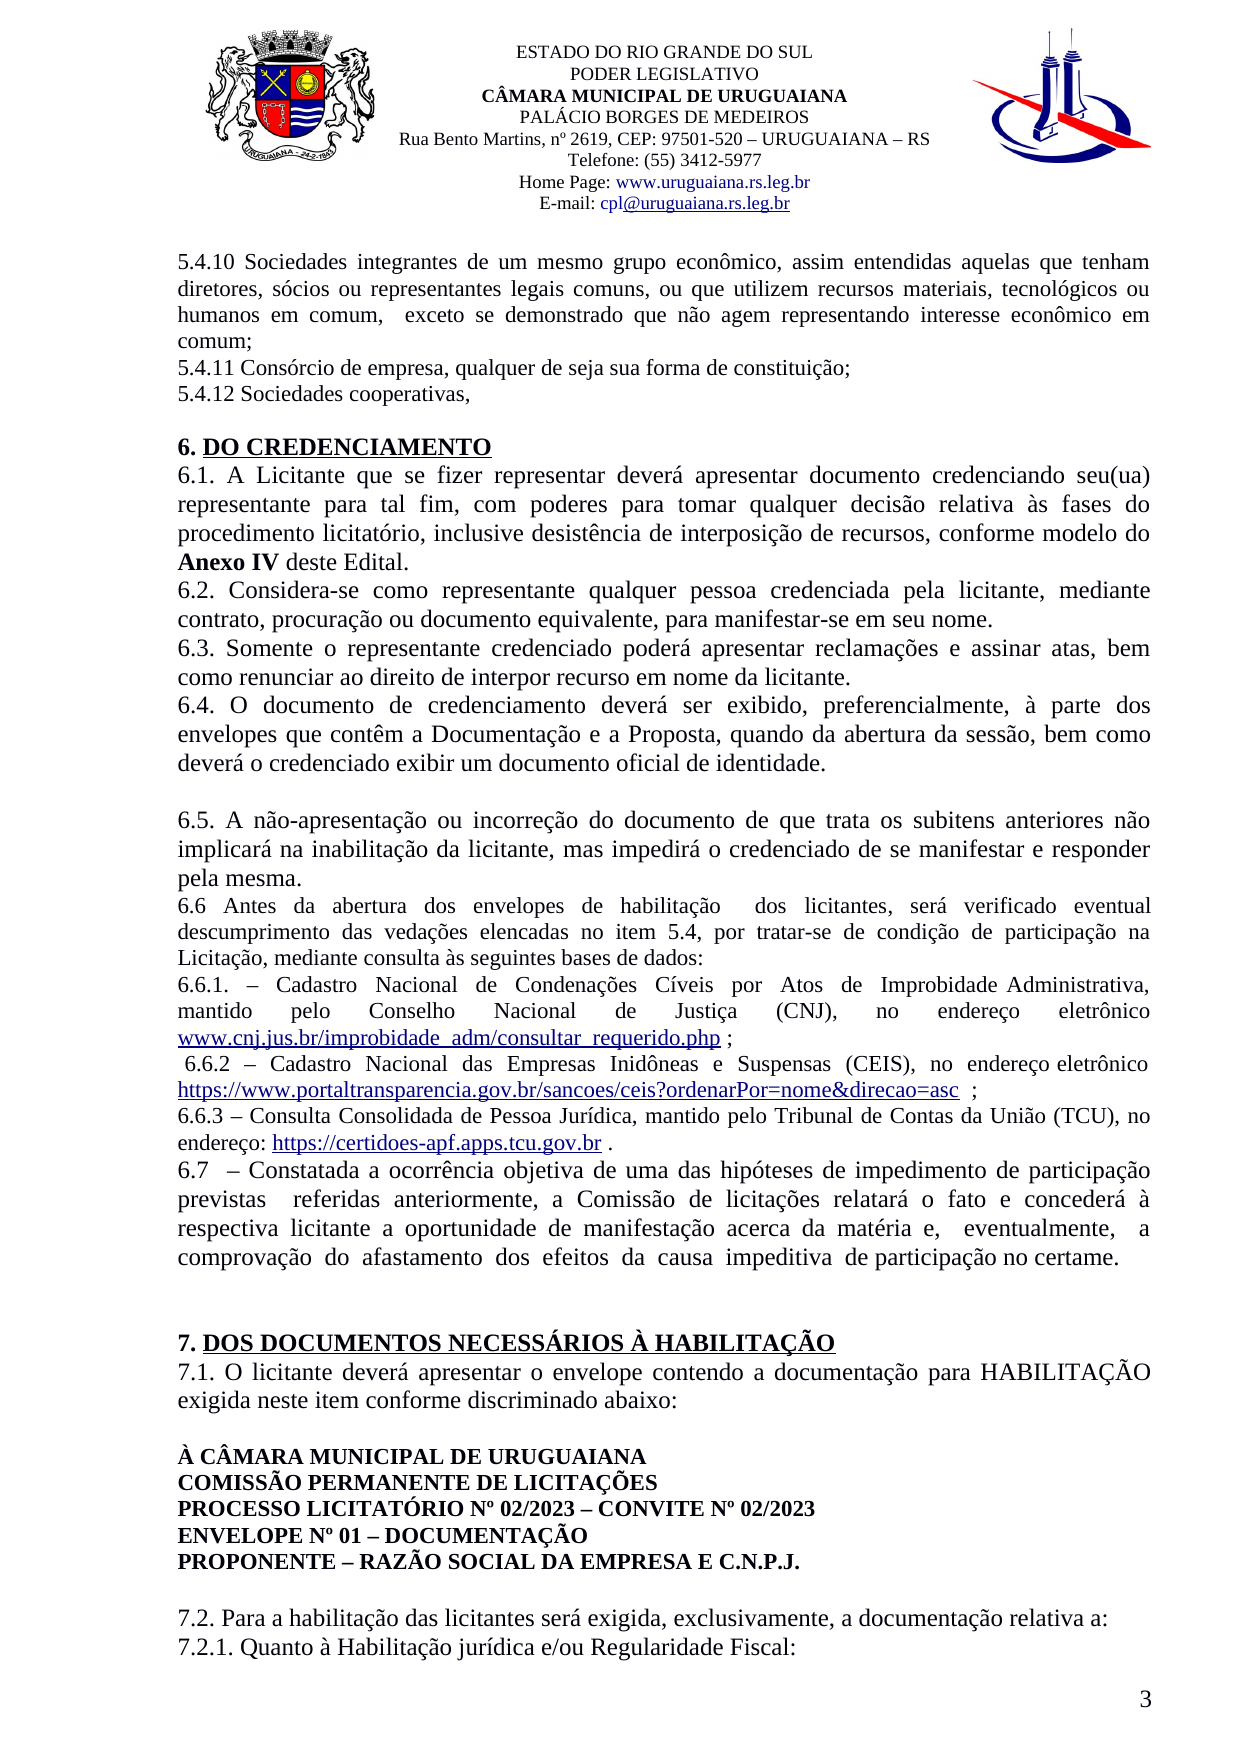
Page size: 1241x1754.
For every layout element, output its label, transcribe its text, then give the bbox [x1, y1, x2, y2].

text 5.4.12 Sociedades cooperativas, [177, 380, 1152, 407]
text 6. DO CREDENCIAMENTO [177, 432, 1152, 461]
text 7.1. O licitante deverá apresentar o envelope contendo a documentação para HABILITAÇÃO exigida neste item conforme discriminado abaixo: [177, 1357, 1152, 1414]
text 6.2. Considera-se como representante qualquer pessoa credenciada pela licitante, mediante contrato, procuração ou documento equivalente, para manifestar-se em seu nome. [177, 576, 1152, 633]
text 6.6 Antes da abertura dos envelopes de habilitação dos licitantes, será verificado eventual descumprimento das vedações elencadas no item 5.4, por tratar-se de condição de participação na Licitação, mediante consulta às seguintes bases de dados: [177, 892, 1152, 971]
text 6.7 – Constatada a ocorrência objetiva de uma das hipóteses de impedimento de participação previstas referidas anteriormente, a Comissão de licitações relatará o fato e concederá à respectiva licitante a oportunidade de manifestação acerca da matéria e, eventualmente, a comprovação do afastamento dos efeitos da causa impeditiva de participação no certame. [177, 1155, 1152, 1270]
text 5.4.10 Sociedades integrantes de um mesmo grupo econômico, assim entendidas aquelas que tenham diretores, sócios ou representantes legais comuns, ou que utilizem recursos materiais, tecnológicos ou humanos em comum, exceto se demonstrado que não agem representando interesse econômico em comum; [177, 248, 1152, 354]
text 6.6.3 – Consulta Consolidada de Pessoa Jurídica, mantido pelo Tribunal de Contas da União (TCU), no endereço: https://certidoes-apf.apps.tcu.gov.br . [177, 1103, 1152, 1155]
text 5.4.11 Consórcio de empresa, qualquer de seja sua forma de constituição; [177, 354, 1152, 380]
text 6.6.2 – Cadastro Nacional das Empresas Inidôneas e Suspensas (CEIS), no endereço eletrônico https://www.portaltransparencia.gov.br/sancoes/ceis?ordenarPor=nome&direcao=asc ; [177, 1050, 1152, 1103]
text À CÂMARA MUNICIPAL DE URUGUAIANA [177, 1443, 1152, 1469]
text PROCESSO LICITATÓRIO Nº 02/2023 – CONVITE Nº 02/2023 [177, 1496, 1152, 1522]
text 7.2.1. Quanto à Habilitação jurídica e/ou Regularidade Fiscal: [177, 1632, 1152, 1661]
text 7. DOS DOCUMENTOS NECESSÁRIOS À HABILITAÇÃO [177, 1328, 1152, 1357]
text 6.1. A Licitante que se fizer representar deverá apresentar documento credenciando seu(ua) representante para tal fim, com poderes para tomar qualquer decisão relativa às fases do procedimento licitatório, inclusive desistência de interposição de recursos, conforme modelo do Anexo IV deste Edital. [177, 461, 1152, 576]
text ENVELOPE Nº 01 – DOCUMENTAÇÃO [177, 1522, 1152, 1548]
picture [972, 28, 1152, 163]
text PROPONENTE – RAZÃO SOCIAL DA EMPRESA E C.N.P.J. [177, 1548, 1152, 1574]
text 6.5. A não-apresentação ou incorreção do documento de que trata os subitens anteriores não implicará na inabilitação da licitante, mas impedirá o credenciado de se manifestar e responder pela mesma. [177, 806, 1152, 892]
text 6.6.1. – Cadastro Nacional de Condenações Cíveis por Atos de Improbidade Administrativa, mantido pelo Conselho Nacional de Justiça (CNJ), no endereço eletrônico www.cnj.jus.br/improbidade_adm/consultar_requerido.php ; [177, 971, 1152, 1050]
picture [205, 30, 375, 161]
text COMISSÃO PERMANENTE DE LICITAÇÕES [177, 1469, 1152, 1496]
text 6.3. Somente o representante credenciado poderá apresentar reclamações e assinar atas, bem como renunciar ao direito de interpor recurso em nome da licitante. [177, 633, 1152, 691]
text 6.4. O documento de credenciamento deverá ser exibido, preferencialmente, à parte dos envelopes que contêm a Documentação e a Proposta, quando da abertura da sessão, bem como deverá o credenciado exibir um documento oficial de identidade. [177, 691, 1152, 777]
text 7.2. Para a habilitação das licitantes será exigida, exclusivamente, a documentação relativa a: [177, 1603, 1152, 1632]
